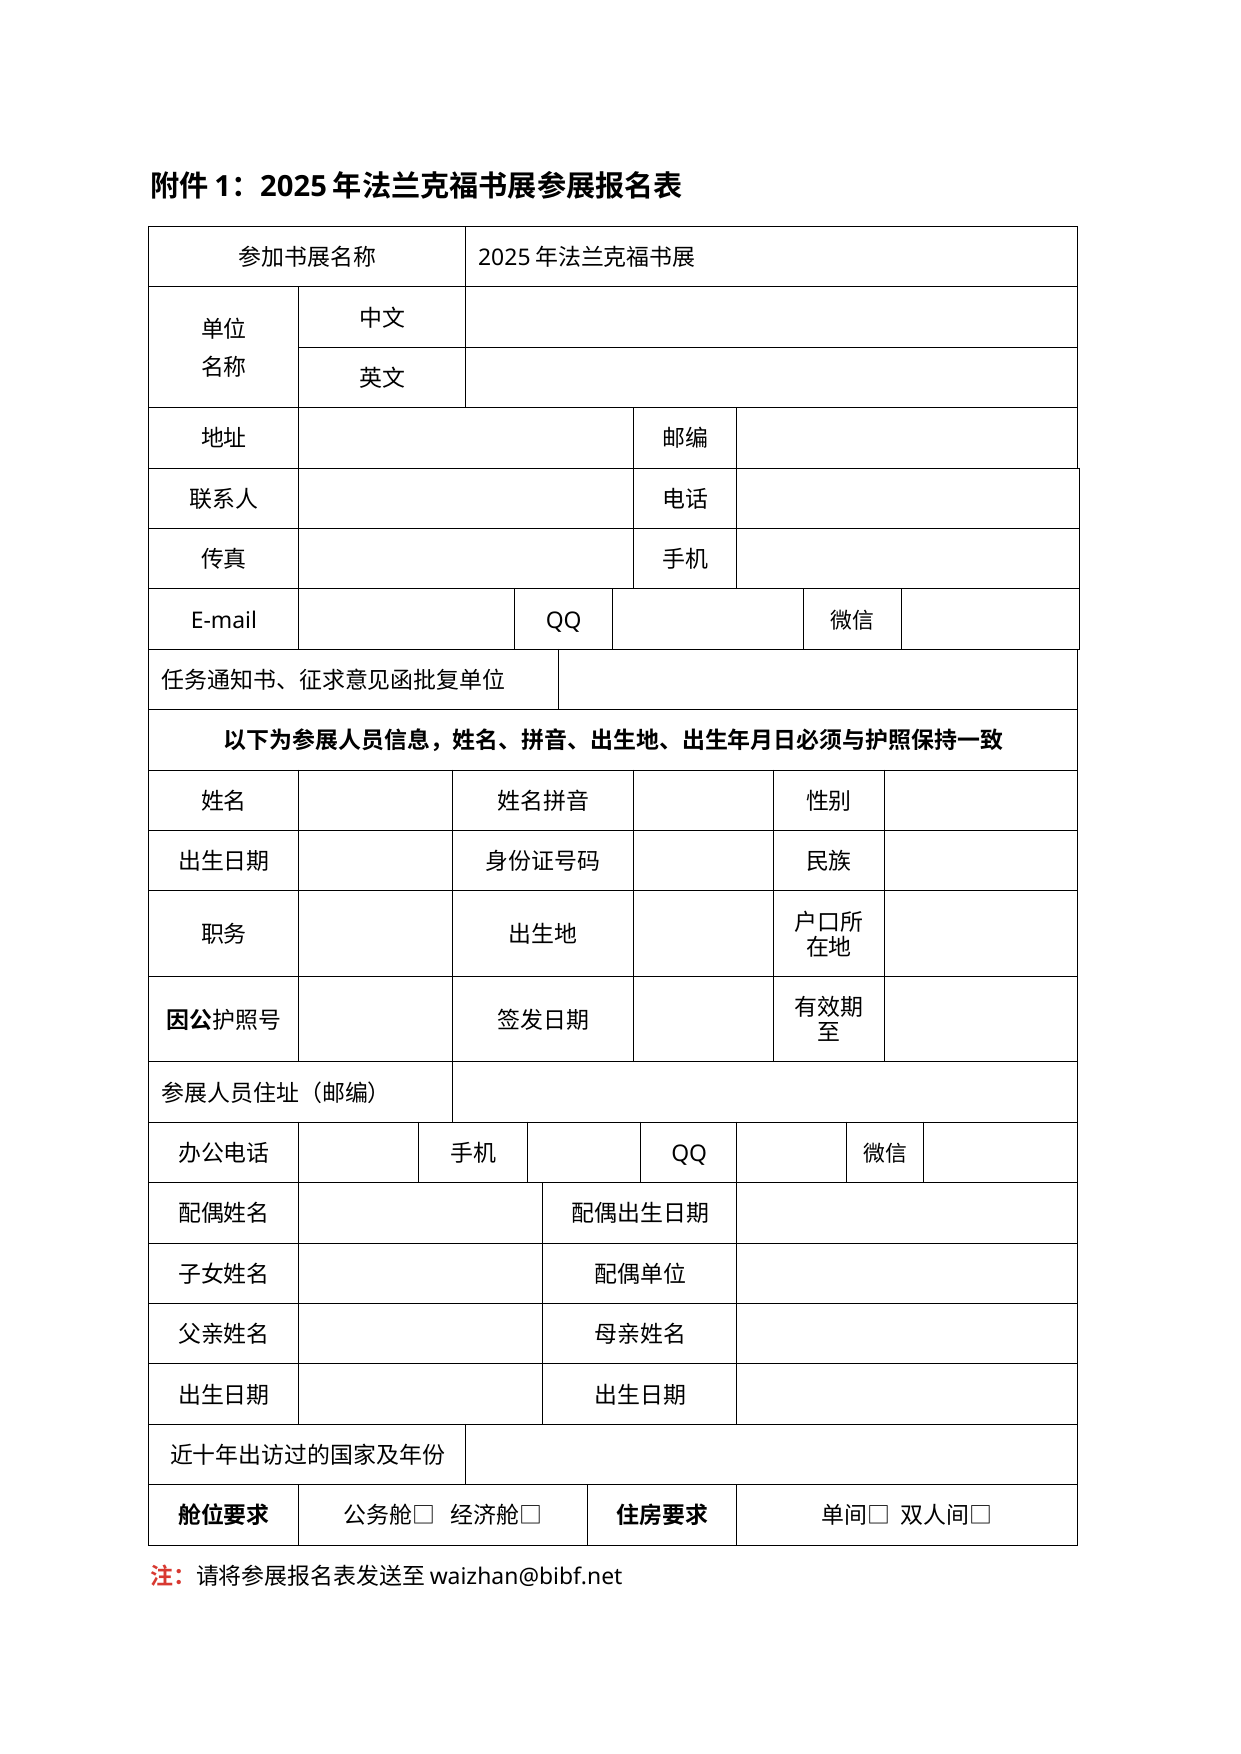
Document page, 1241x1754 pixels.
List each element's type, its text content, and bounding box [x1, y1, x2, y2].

table_cell 英文 [299, 348, 465, 407]
table_cell 住房要求 [588, 1485, 736, 1544]
table_cell [453, 1062, 1077, 1122]
table_cell [737, 529, 1079, 588]
text 附件1：2025年法兰克福书展参展报名表 [150, 162, 1090, 205]
table_cell [299, 771, 452, 830]
table_cell [299, 1304, 542, 1363]
table_cell 手机 [634, 529, 736, 588]
table_cell [299, 1364, 542, 1424]
table_cell [634, 831, 773, 890]
table_cell 配偶单位 [543, 1244, 736, 1303]
table_cell 邮编 [634, 408, 736, 467]
table_cell [885, 831, 1077, 890]
table_header 参加书展名称 [149, 227, 465, 286]
table_cell QQ [515, 589, 612, 649]
table_cell [299, 408, 633, 467]
table_cell [737, 469, 1079, 528]
table_cell 配偶出生日期 [543, 1183, 736, 1242]
table_cell 联系人 [149, 469, 298, 528]
table_cell QQ [641, 1123, 736, 1182]
table_cell [737, 408, 1077, 467]
table_cell 签发日期 [453, 977, 633, 1061]
table_cell [299, 1123, 418, 1182]
table_cell 地址 [149, 408, 298, 467]
table_cell [634, 977, 773, 1061]
table_cell 手机 [419, 1123, 527, 1182]
table_cell 民族 [774, 831, 884, 890]
table_cell [737, 1304, 1077, 1363]
table_cell 舱位要求 [149, 1485, 298, 1544]
table_cell [299, 469, 633, 528]
table_cell [885, 977, 1077, 1061]
table_cell 中文 [299, 287, 465, 347]
table_cell 姓名拼音 [453, 771, 633, 830]
table_cell 配偶姓名 [149, 1183, 298, 1242]
table_cell [528, 1123, 640, 1182]
table_header 2025年法兰克福书展 [466, 227, 1077, 286]
text 注：请将参展报名表发送至waizhan@bibf.net [150, 1558, 1090, 1591]
table_cell 子女姓名 [149, 1244, 298, 1303]
table_cell 父亲姓名 [149, 1304, 298, 1363]
table_cell 任务通知书、征求意见函批复单位 [149, 650, 558, 709]
table_cell 以下为参展人员信息，姓名、拼音、出生地、出生年月日必须与护照保持一致 [149, 710, 1077, 769]
table_cell 微信 [847, 1123, 923, 1182]
table_cell 公务舱□ 经济舱□ [299, 1485, 587, 1544]
table_cell 职务 [149, 891, 298, 976]
table_cell [299, 1183, 542, 1242]
table_cell 出生日期 [149, 1364, 298, 1424]
table_cell E-mail [149, 589, 298, 649]
table_cell [299, 529, 633, 588]
table_cell 出生日期 [149, 831, 298, 890]
table_cell [885, 771, 1077, 830]
table_cell [559, 650, 1077, 709]
table_cell [299, 589, 514, 649]
table_cell 母亲姓名 [543, 1304, 736, 1363]
table_cell [299, 977, 452, 1061]
table_cell 办公电话 [149, 1123, 298, 1182]
table_cell 出生日期 [543, 1364, 736, 1424]
table_cell [885, 891, 1077, 976]
table_cell 出生地 [453, 891, 633, 976]
table_cell [737, 1364, 1077, 1424]
table_cell [737, 1123, 846, 1182]
table_cell 性别 [774, 771, 884, 830]
table_cell [299, 831, 452, 890]
table_cell 参展人员住址（邮编） [149, 1062, 452, 1122]
table_cell [299, 891, 452, 976]
table_cell [737, 1244, 1077, 1303]
table_cell [634, 891, 773, 976]
table_cell 单位 名称 [149, 287, 298, 407]
table_cell 户口所在地 [774, 891, 884, 976]
table_cell [299, 1244, 542, 1303]
table_cell [737, 1183, 1077, 1242]
table_cell 电话 [634, 469, 736, 528]
table_cell [634, 771, 773, 830]
table_cell 身份证号码 [453, 831, 633, 890]
table_cell [466, 348, 1077, 407]
table_cell [466, 1425, 1077, 1484]
table_cell 微信 [804, 589, 901, 649]
table_cell [902, 589, 1079, 649]
table_cell 姓名 [149, 771, 298, 830]
table_cell [924, 1123, 1077, 1182]
table_cell 近十年出访过的国家及年份 [149, 1425, 465, 1484]
table_cell 单间□ 双人间□ [737, 1485, 1077, 1544]
table_cell [466, 287, 1077, 347]
table_cell [613, 589, 803, 649]
table_cell 因公护照号 [149, 977, 298, 1061]
table_cell 传真 [149, 529, 298, 588]
table_cell 有效期至 [774, 977, 884, 1061]
